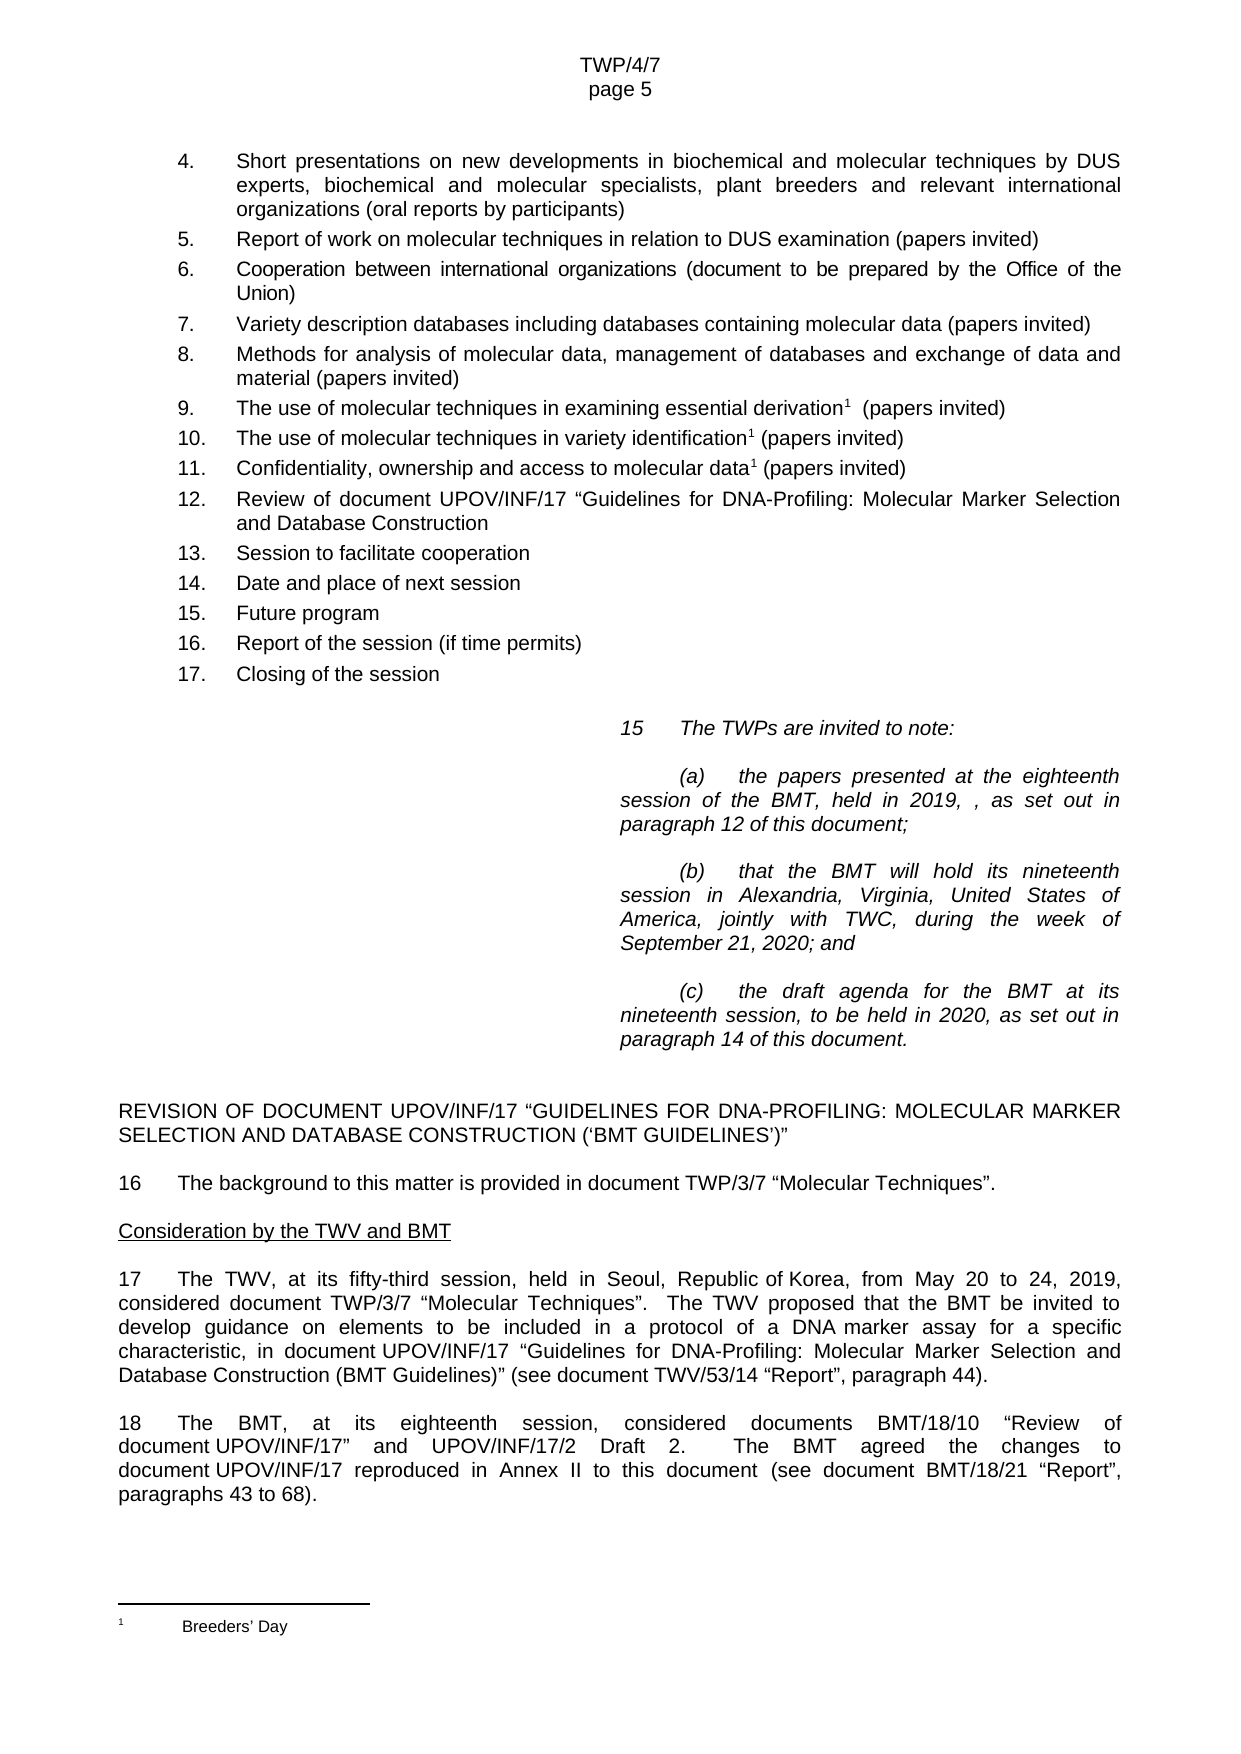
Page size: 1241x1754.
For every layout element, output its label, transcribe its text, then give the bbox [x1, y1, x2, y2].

text 9. The use of molecular techniques in examining essential derivation (papers invited) [177, 396, 1122, 420]
text 11. Confidentiality, ownership and access to molecular data1 (papers invited) [177, 456, 1122, 480]
text 14. Date and place of next session [177, 571, 1122, 595]
text The TWV, at its fifty-third session, held in Seoul, Republic of Korea, from May 20 to 24, 2019, considered document TWP/3/7 “Molecular Techniques”. The TWV proposed that the BMT be invited to develop guidance on elements to be included in a protocol of a DNA marker assay for a specific characteristic, in document UPOV/INF/17 “Guidelines for DNA-Profiling: Molecular Marker Selection and Database Construction (BMT Guidelines)” (see document TWV/53/14 “Report”, paragraph 44). [118, 1267, 1122, 1386]
text 15. Future program [177, 601, 1122, 625]
text 4. Short presentations on new developments in biochemical and molecular techniques by DUS experts, biochemical and molecular specialists, plant breeders and relevant international organizations (oral reports by participants) [177, 149, 1122, 221]
text The BMT, at its eighteenth session, considered documents BMT/18/10 “Review of document UPOV/INF/17” and UPOV/INF/17/2 Draft 2. The BMT agreed the changes to document UPOV/INF/17 reproduced in Annex II to this document (see document BMT/18/21 “Report”, paragraphs 43 to 68). [118, 1410, 1122, 1506]
text The background to this matter is provided in document TWP/3/7 “Molecular Techniques”. [118, 1171, 1122, 1195]
text 13. Session to facilitate cooperation [177, 541, 1122, 564]
text 7. Variety description databases including databases containing molecular data (papers invited) [177, 311, 1122, 335]
subtitle Consideration by the TWV and BMT [118, 1219, 1122, 1243]
text (a) the papers presented at the eighteenth session of the BMT, held in 2019, , as set out in paragraph 12 of this document; [620, 763, 1122, 835]
text 6. Cooperation between international organizations (document to be prepared by the Office of the Union) [177, 257, 1122, 305]
text 8. Methods for analysis of molecular data, management of databases and exchange of data and material (papers invited) [177, 342, 1122, 389]
text 10. The use of molecular techniques in variety identification1 (papers invited) [177, 426, 1122, 450]
text (b) that the BMT will hold its nineteenth session in Alexandria, Virginia, United States of America, jointly with TWC, during the week of September 21, 2020; and [620, 859, 1122, 955]
text 17. Closing of the session [177, 661, 1122, 685]
text 12. Review of document UPOV/INF/17 “Guidelines for DNA-Profiling: Molecular Marker Selection and Database Construction [177, 486, 1122, 534]
text 16. Report of the session (if time permits) [177, 631, 1122, 655]
text The TWPs are invited to note: [620, 716, 1122, 739]
subtitle Revision of document UPOV/INF/17 “Guidelines for DNA-Profiling: Molecular Marker Selection and Database Construction (‘BMT Guidelines’)” [118, 1099, 1122, 1147]
text (c) the draft agenda for the BMT at its nineteenth session, to be held in 2020, as set out in paragraph 14 of this document. [620, 979, 1122, 1051]
text 5. Report of work on molecular techniques in relation to DUS examination (papers invited) [177, 227, 1122, 251]
